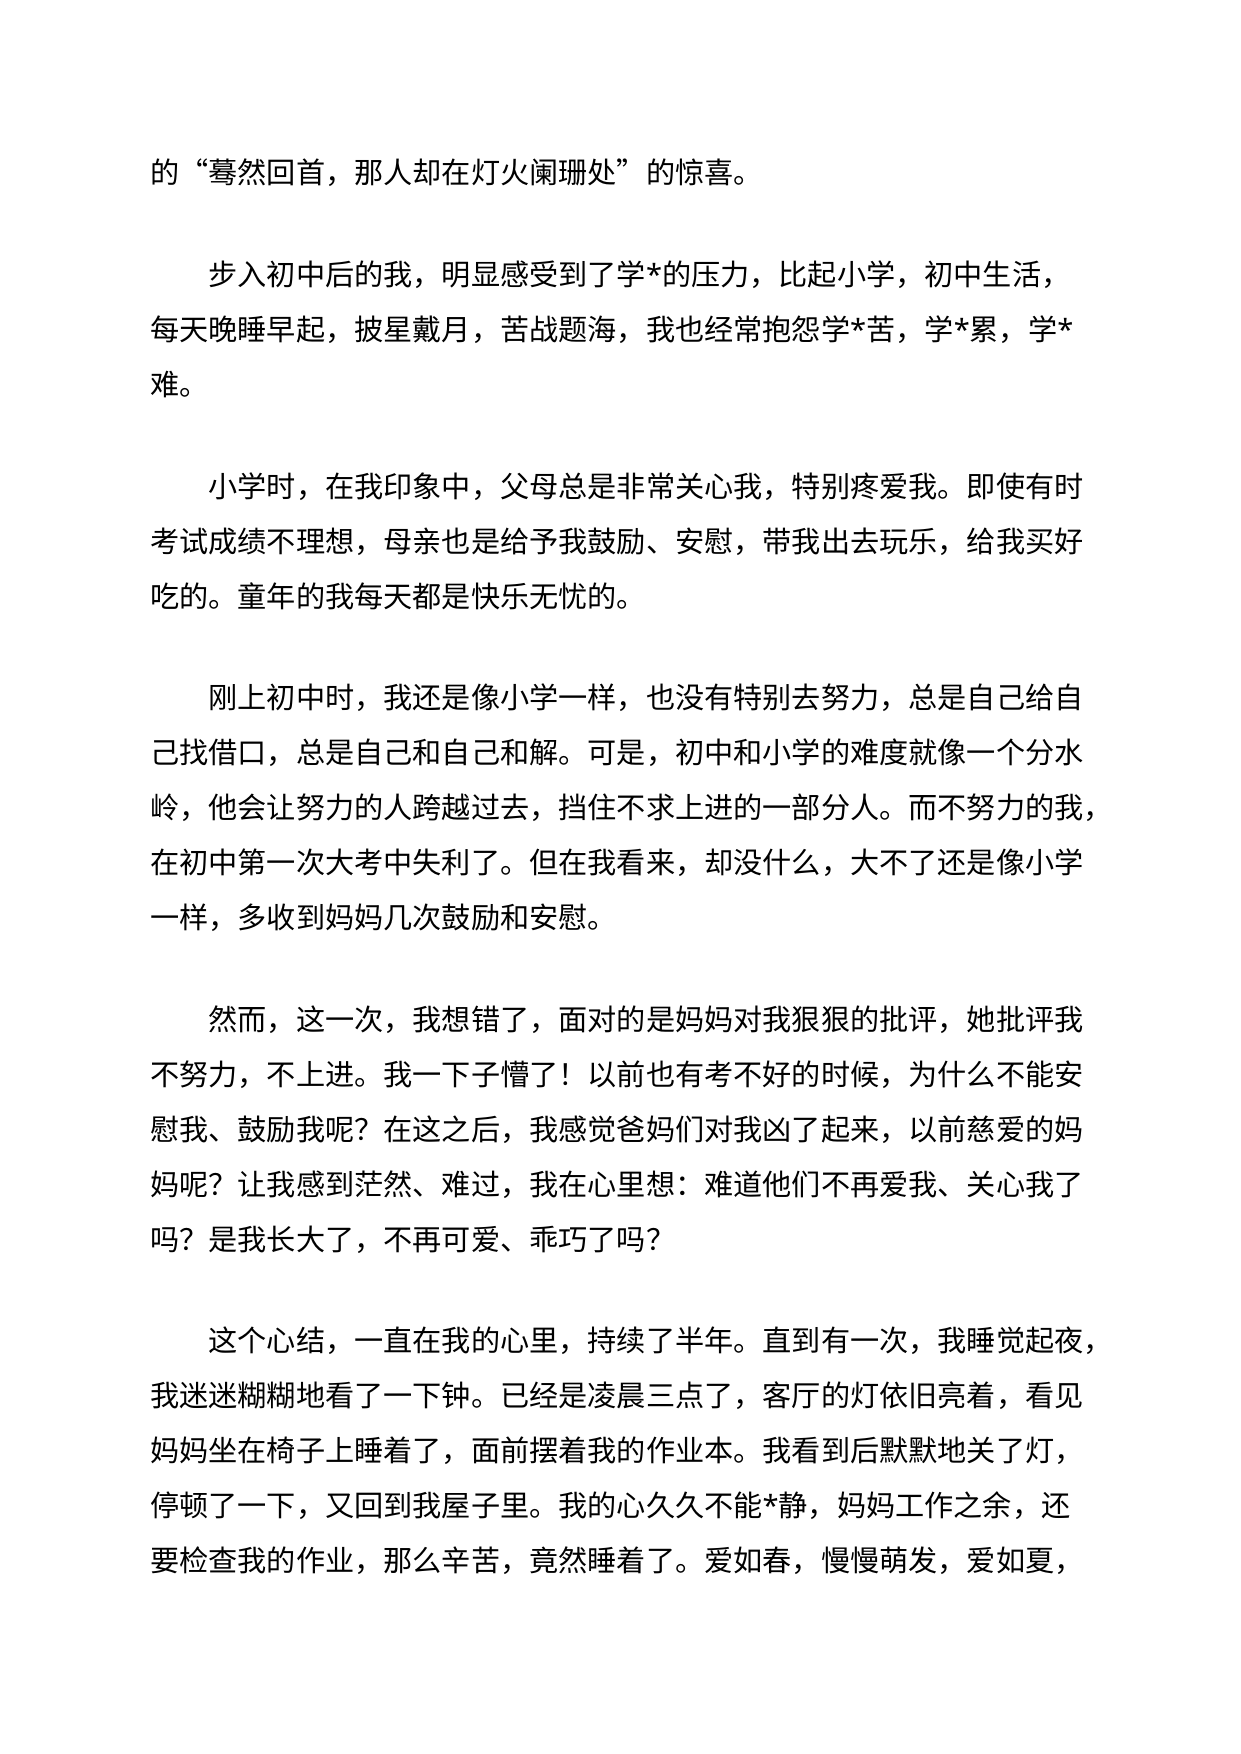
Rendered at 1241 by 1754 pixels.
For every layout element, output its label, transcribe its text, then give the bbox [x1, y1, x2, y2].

text 刚上初中时，我还是像小学一样，也没有特别去努力，总是自己给自己找借口，总是自己和自己和解。可是，初中和小学的难度就像一个分水岭，他会让努力的人跨越过去，挡住不求上进的一部分人。而不努力的我，在初中第一次大考中失利了。但在我看来，却没什么，大不了还是像小学一样，多收到妈妈几次鼓励和安慰。 [150, 675, 1090, 937]
text 小学时，在我印象中，父母总是非常关心我，特别疼爱我。即使有时考试成绩不理想，母亲也是给予我鼓励、安慰，带我出去玩乐，给我买好吃的。童年的我每天都是快乐无忧的。 [150, 463, 1090, 616]
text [150, 1318, 1090, 1580]
text 然而，这一次，我想错了，面对的是妈妈对我狠狠的批评，她批评我不努力，不上进。我一下子懵了！以前也有考不好的时候，为什么不能安慰我、鼓励我呢？在这之后，我感觉爸妈们对我凶了起来，以前慈爱的妈妈呢？让我感到茫然、难过，我在心里想：难道他们不再爱我、关心我了吗？是我长大了，不再可爱、乖巧了吗？ [150, 996, 1090, 1258]
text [150, 150, 1090, 192]
text 步入初中后的我，明显感受到了学*的压力，比起小学，初中生活，每天晚睡早起，披星戴月，苦战题海，我也经常抱怨学*苦，学*累，学*难。 [150, 252, 1090, 404]
